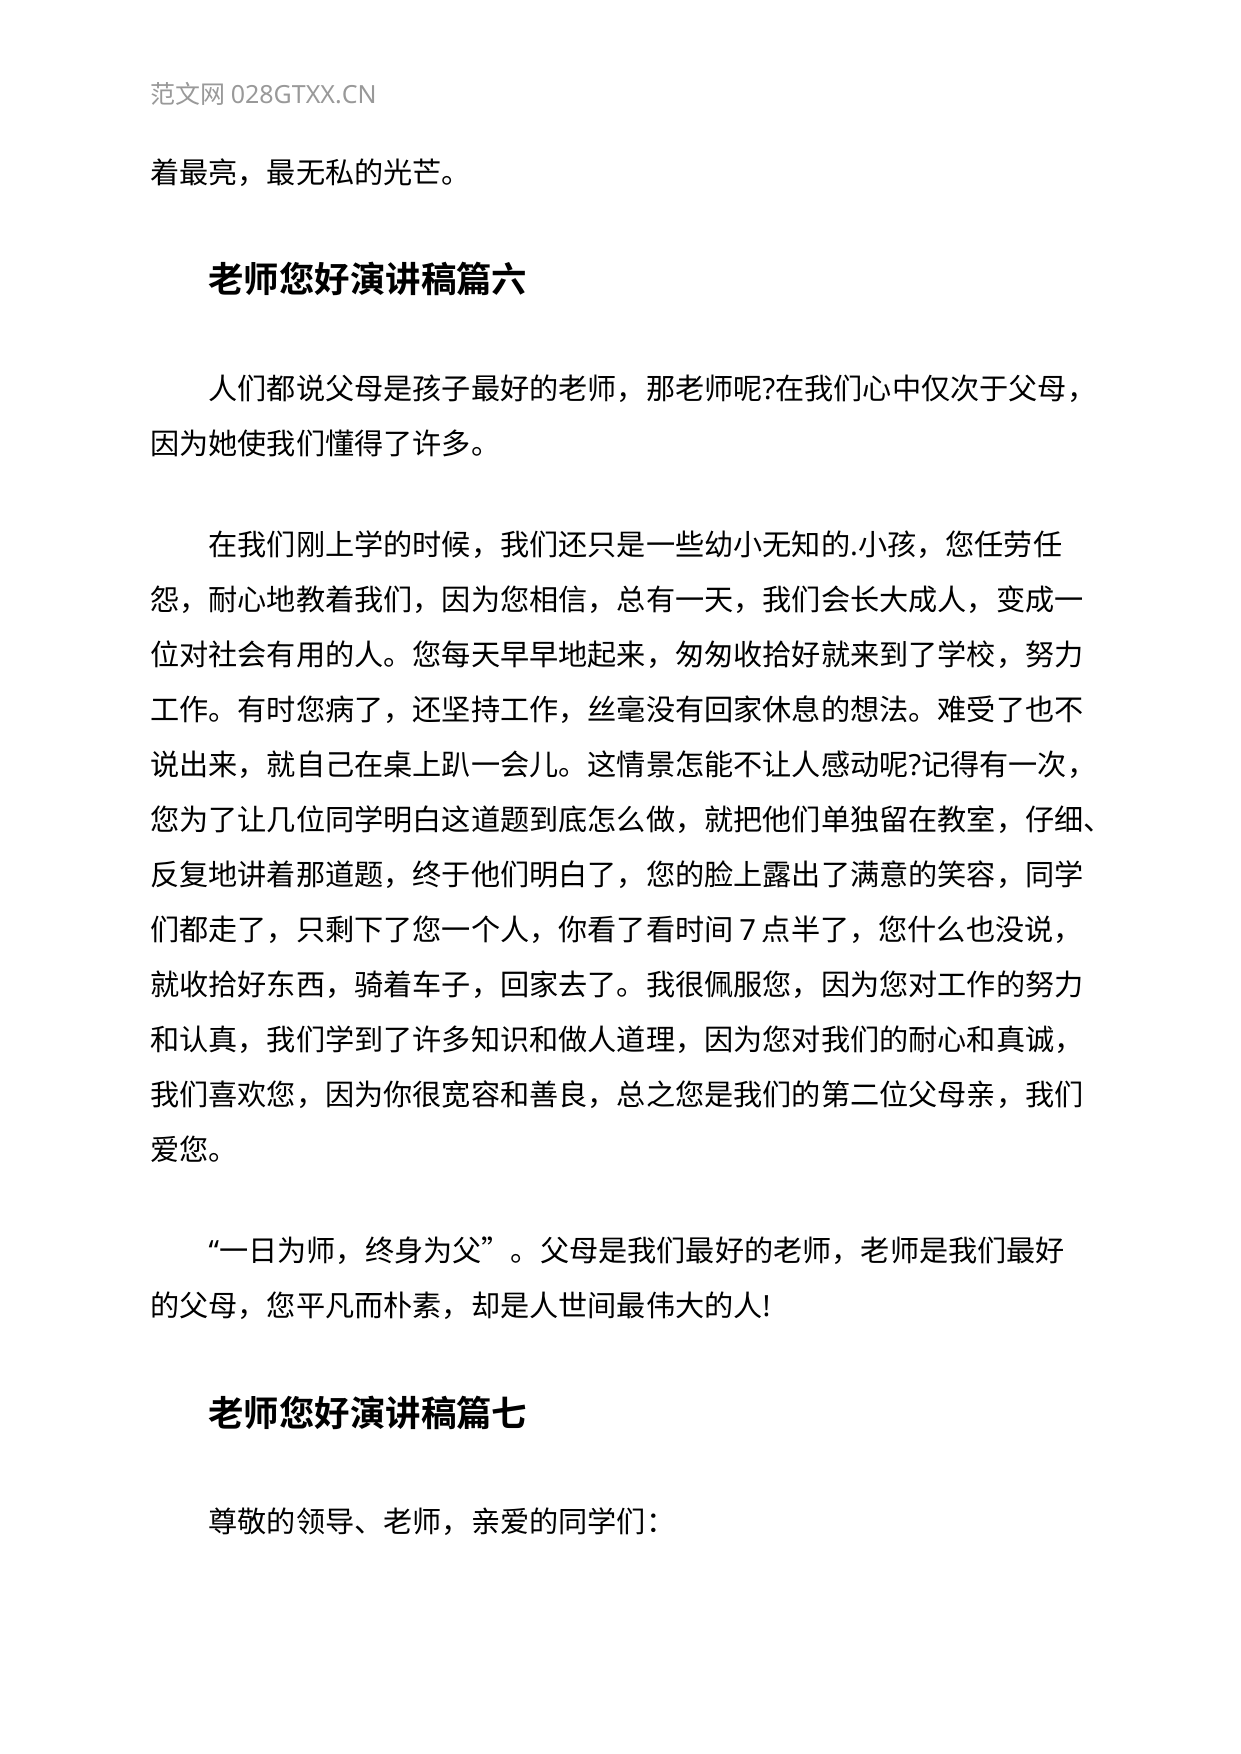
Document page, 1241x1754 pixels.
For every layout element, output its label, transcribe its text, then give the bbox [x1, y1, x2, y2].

text 人们都说父母是孩子最好的老师，那老师呢?在我们心中仅次于父母，因为她使我们懂得了许多。 [150, 365, 1090, 462]
text 老师您好演讲稿篇六 [150, 252, 1090, 303]
text 老师您好演讲稿篇七 [150, 1385, 1090, 1436]
text “一日为师，终身为父”。父母是我们最好的老师，老师是我们最好的父母，您平凡而朴素，却是人世间最伟大的人! [150, 1228, 1090, 1325]
text 在我们刚上学的时候，我们还只是一些幼小无知的.小孩，您任劳任怨，耐心地教着我们，因为您相信，总有一天，我们会长大成人，变成一位对社会有用的人。您每天早早地起来，匆匆收拾好就来到了学校，努力工作。有时您病了，还坚持工作，丝毫没有回家休息的想法。难受了也不说出来，就自己在桌上趴一会儿。这情景怎能不让人感动呢?记得有一次，您为了让几位同学明白这道题到底怎么做，就把他们单独留在教室，仔细、反复地讲着那道题，终于他们明白了，您的脸上露出了满意的笑容，同学们都走了，只剩下了您一个人，你看了看时间7点半了，您什么也没说，就收拾好东西，骑着车子，回家去了。我很佩服您，因为您对工作的努力和认真，我们学到了许多知识和做人道理，因为您对我们的耐心和真诚，我们喜欢您，因为你很宽容和善良，总之您是我们的第二位父母亲，我们爱您。 [150, 522, 1090, 1168]
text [150, 150, 1090, 192]
text 尊敬的领导、老师，亲爱的同学们： [150, 1498, 1090, 1541]
